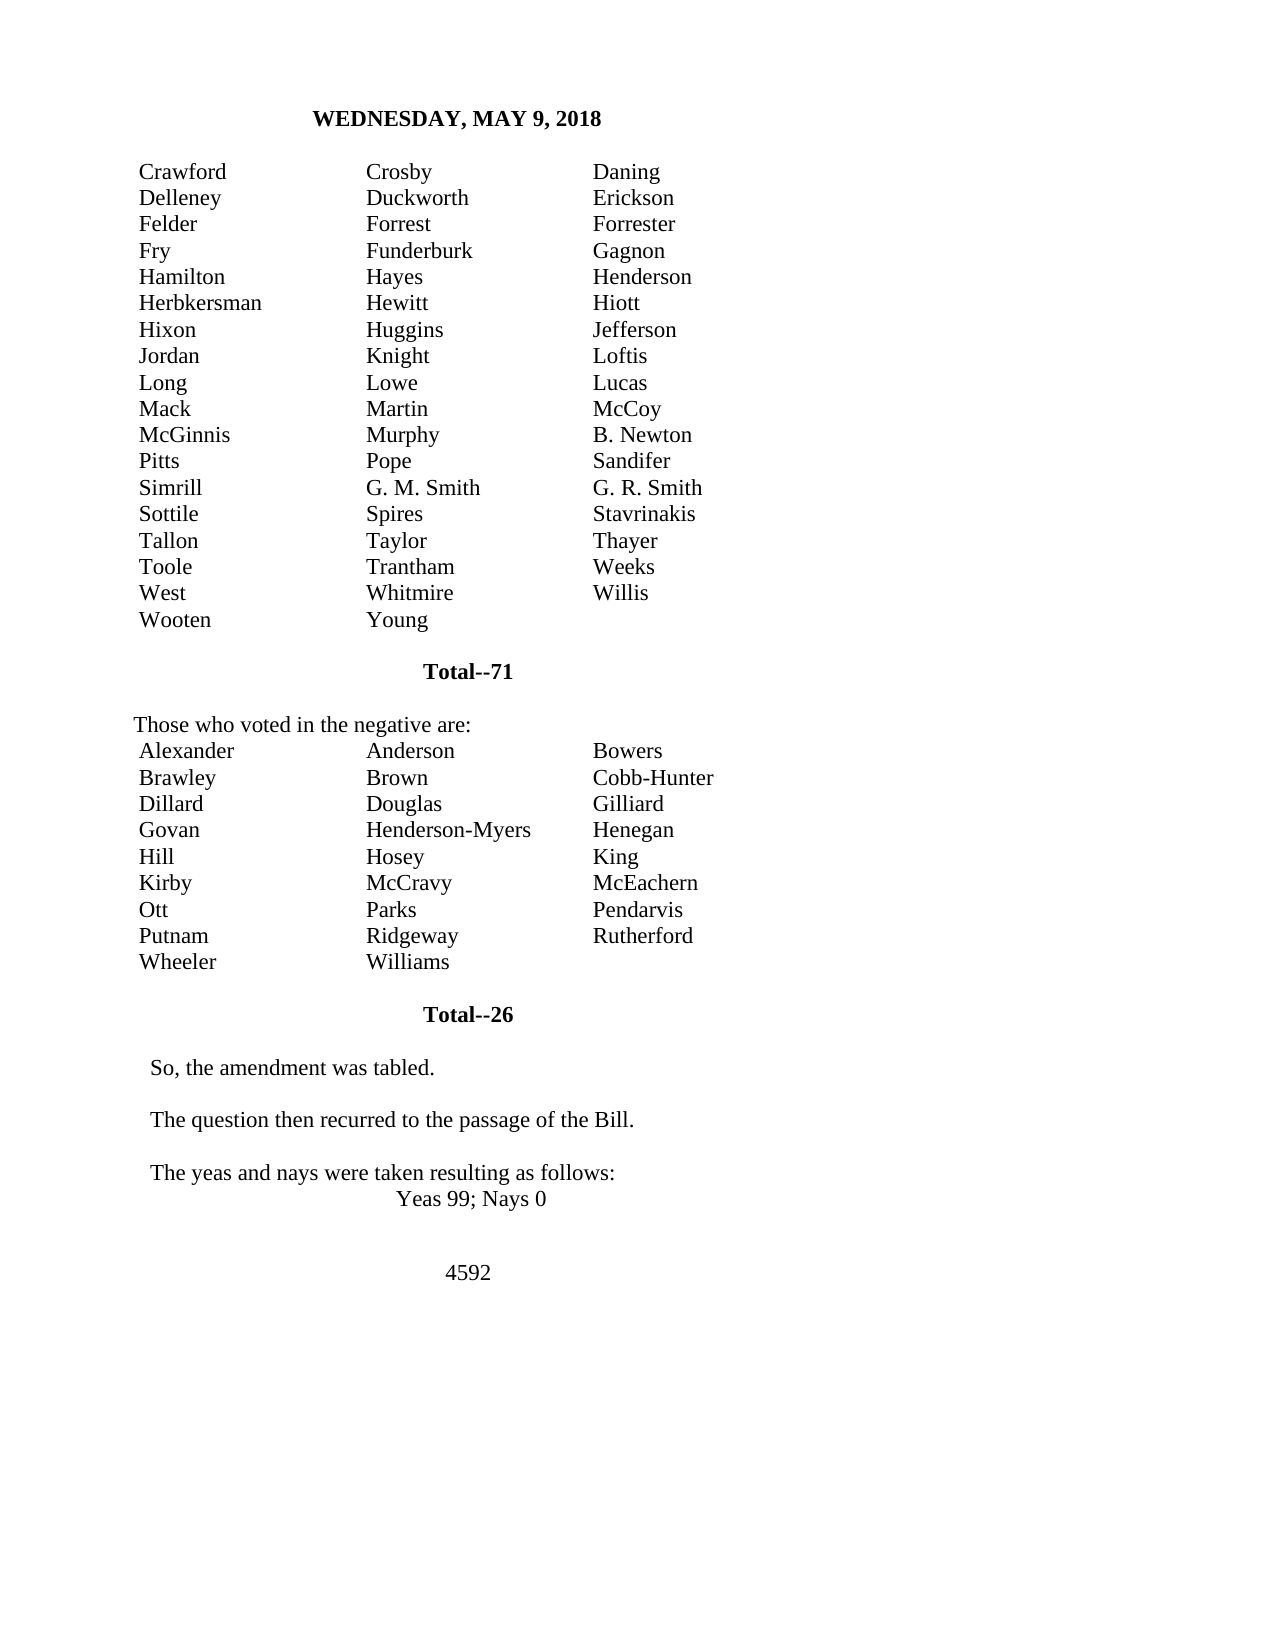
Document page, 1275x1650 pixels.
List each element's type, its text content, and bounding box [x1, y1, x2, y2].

text The question then recurred to the passage of the Bill. [127, 1106, 786, 1133]
text Those who voted in the negative are: [127, 711, 786, 737]
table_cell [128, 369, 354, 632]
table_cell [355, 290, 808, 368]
text So, the amendment was tabled. [127, 1054, 786, 1080]
text Total--71 [127, 658, 786, 685]
text Total--26 [127, 1001, 786, 1027]
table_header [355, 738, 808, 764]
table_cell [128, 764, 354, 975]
text Yeas 99; Nays 0 [127, 1186, 786, 1212]
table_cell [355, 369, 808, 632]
text The yeas and nays were taken resulting as follows: [127, 1159, 786, 1186]
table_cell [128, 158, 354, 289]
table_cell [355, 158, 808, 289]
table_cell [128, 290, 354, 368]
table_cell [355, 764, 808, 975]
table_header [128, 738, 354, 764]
